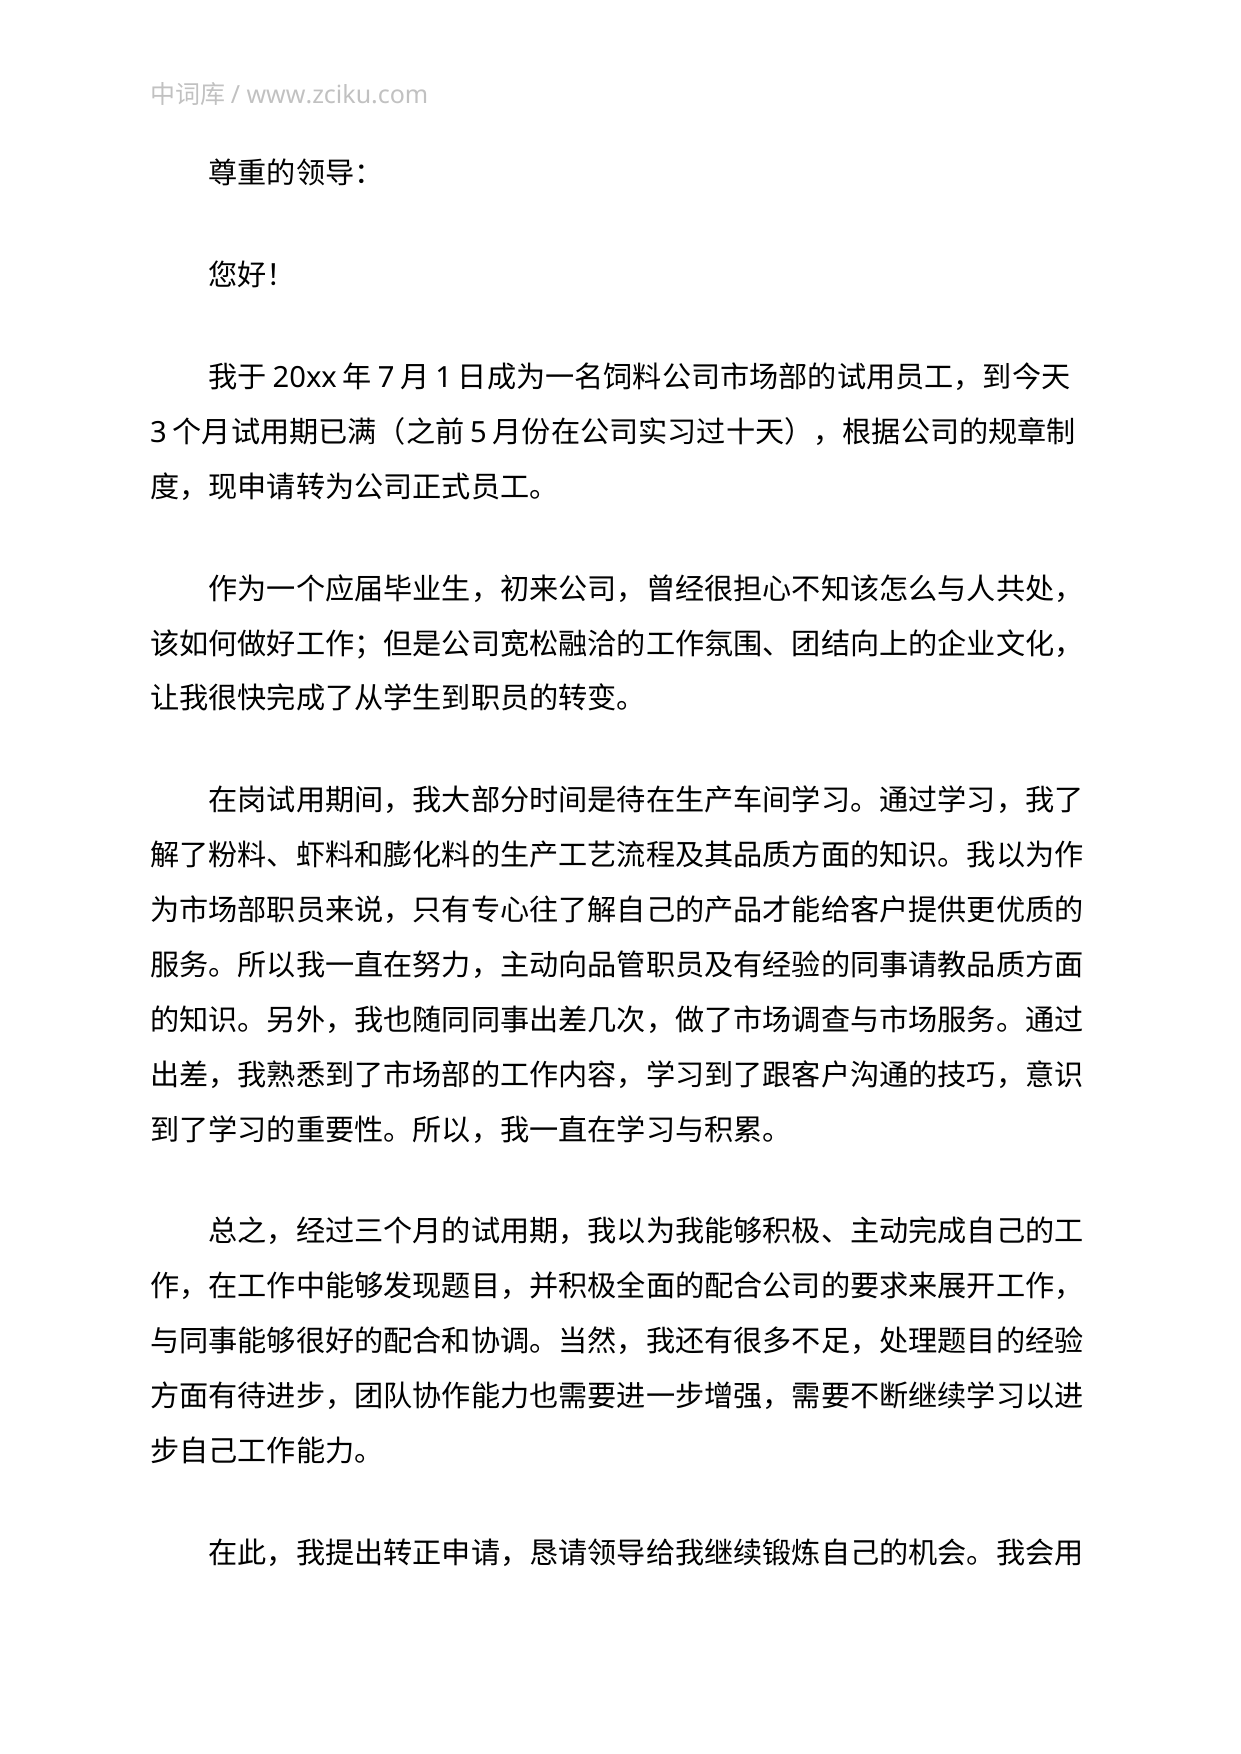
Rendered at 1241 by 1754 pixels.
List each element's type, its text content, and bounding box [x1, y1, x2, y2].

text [150, 1529, 1090, 1572]
text 我于20xx年7月1日成为一名饲料公司市场部的试用员工，到今天3个月试用期已满（之前5月份在公司实习过十天），根据公司的规章制度，现申请转为公司正式员工。 [150, 353, 1090, 506]
text 尊重的领导： [150, 150, 1090, 192]
text 您好！ [150, 252, 1090, 294]
text 在岗试用期间，我大部分时间是待在生产车间学习。通过学习，我了解了粉料、虾料和膨化料的生产工艺流程及其品质方面的知识。我以为作为市场部职员来说，只有专心往了解自己的产品才能给客户提供更优质的服务。所以我一直在努力，主动向品管职员及有经验的同事请教品质方面的知识。另外，我也随同同事出差几次，做了市场调查与市场服务。通过出差，我熟悉到了市场部的工作内容，学习到了跟客户沟通的技巧，意识到了学习的重要性。所以，我一直在学习与积累。 [150, 777, 1090, 1148]
text 总之，经过三个月的试用期，我以为我能够积极、主动完成自己的工作，在工作中能够发现题目，并积极全面的配合公司的要求来展开工作，与同事能够很好的配合和协调。当然，我还有很多不足，处理题目的经验方面有待进步，团队协作能力也需要进一步增强，需要不断继续学习以进步自己工作能力。 [150, 1208, 1090, 1470]
text 作为一个应届毕业生，初来公司，曾经很担心不知该怎么与人共处，该如何做好工作；但是公司宽松融洽的工作氛围、团结向上的企业文化，让我很快完成了从学生到职员的转变。 [150, 565, 1090, 717]
